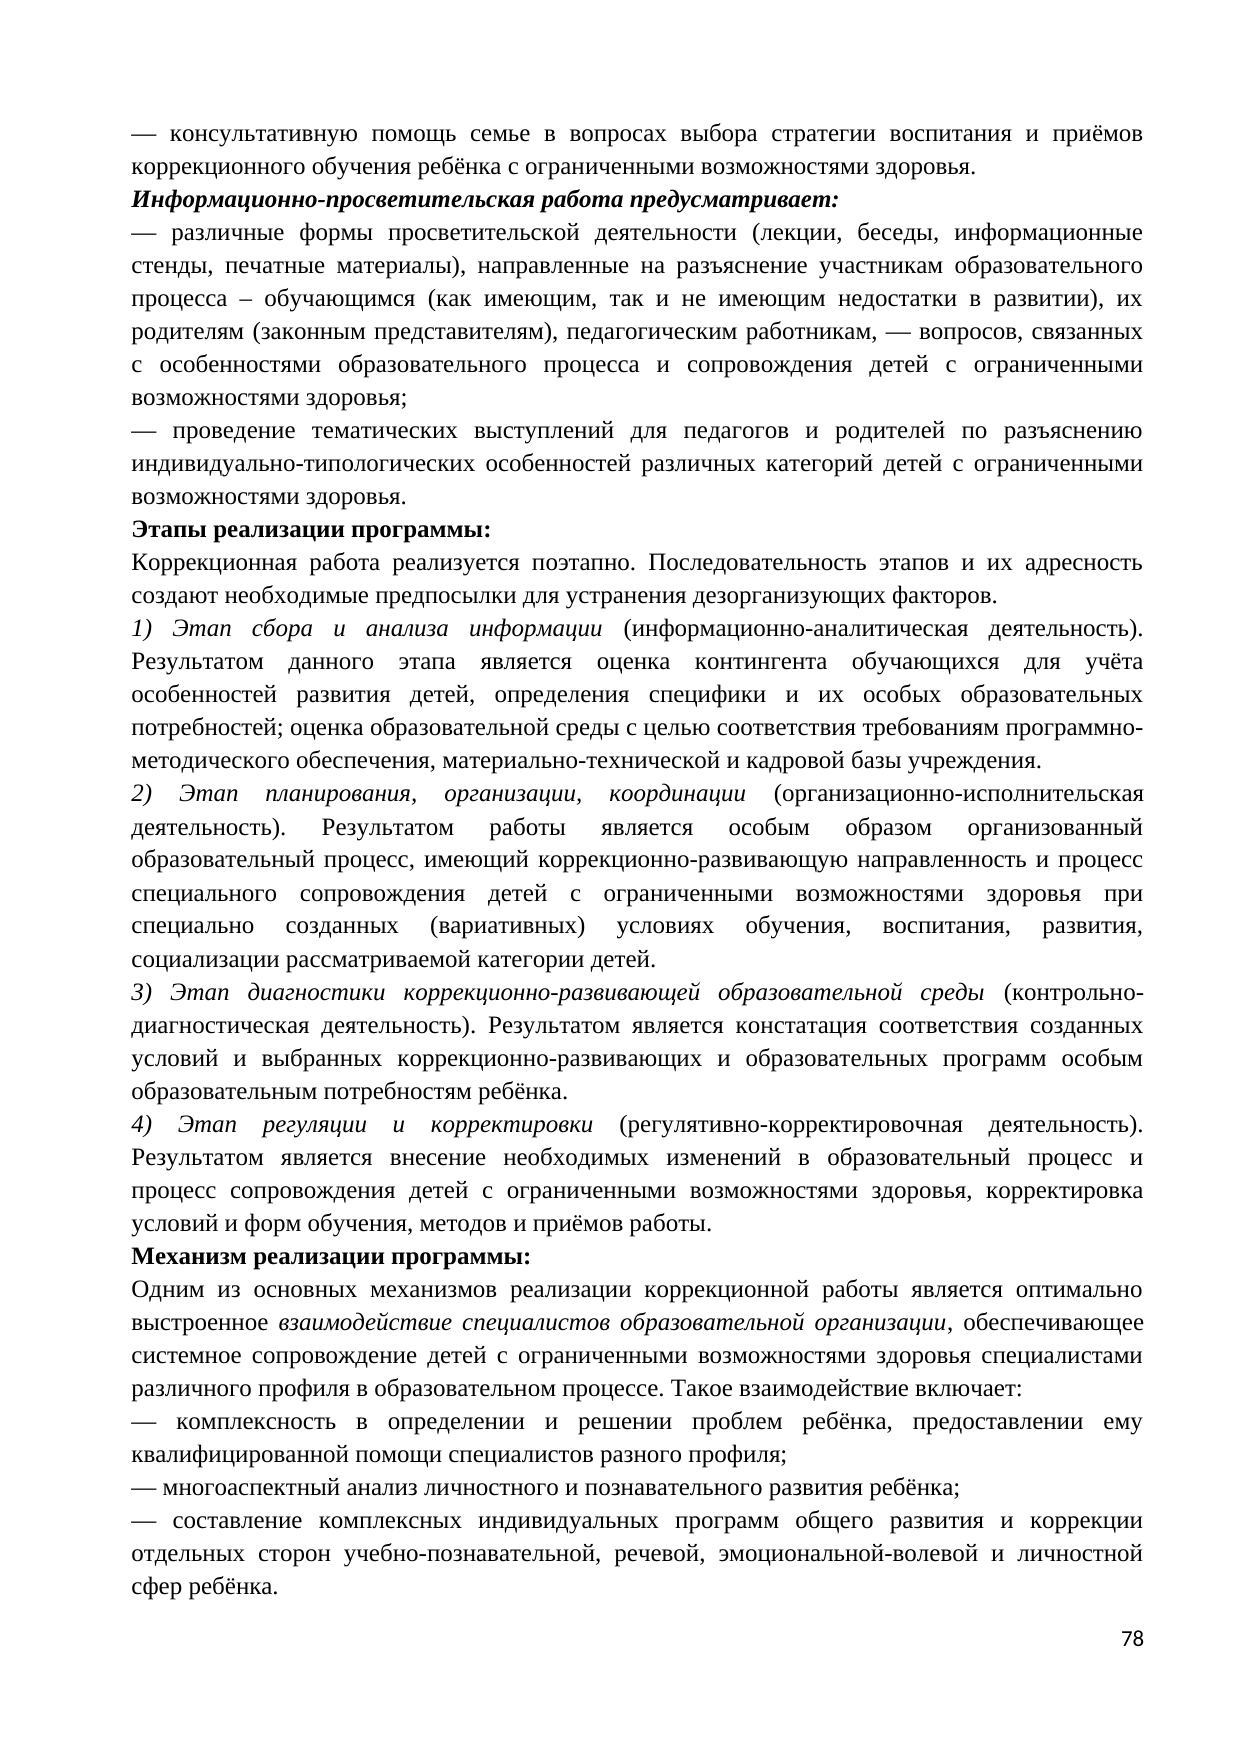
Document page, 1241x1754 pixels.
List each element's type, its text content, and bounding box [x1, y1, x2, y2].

text Коррекционная работа реализуется поэтапно. Последовательность этапов и их адресность создают необходимые предпосылки для устранения дезорганизующих факторов. [131, 547, 1144, 609]
text — различные формы просветительской деятельности (лекции, беседы, информационные стенды, печатные материалы), направленные на разъяснение участникам образовательного процесса – обучающимся (как имеющим, так и не имеющим недостатки в развитии), их родителям (законным представителям), педагогическим работникам, — вопросов, связанных с особенностями образовательного процесса и сопровождения детей с ограниченными возможностями здоровья; [131, 217, 1144, 411]
text 1) Этап сбора и анализа информации (информационно-аналитическая деятельность). Результатом данного этапа является оценка контингента обучающихся для учёта особенностей развития детей, определения специфики и их особых образовательных потребностей; оценка образовательной среды с целью соответствия требованиям программно-методического обеспечения, материально-технической и кадровой базы учреждения. [131, 613, 1144, 774]
text Информационно-просветительская работа предусматривает: [131, 184, 1144, 213]
text — консультативную помощь семье в вопросах выбора стратегии воспитания и приёмов коррекционного обучения ребёнка с ограниченными возможностями здоровья. [131, 118, 1144, 180]
text Одним из основных механизмов реализации коррекционной работы является оптимально выстроенное взаимодействие специалистов образовательной организации, обеспечивающее системное сопровождение детей с ограниченными возможностями здоровья специалистами различного профиля в образовательном процессе. Такое взаимодействие включает: [131, 1274, 1144, 1402]
text Механизм реализации программы: [131, 1241, 1144, 1269]
text 3) Этап диагностики коррекционно-развивающей образовательной среды (контрольно-диагностическая деятельность). Результатом является констатация соответствия созданных условий и выбранных коррекционно-развивающих и образовательных программ особым образовательным потребностям ребёнка. [131, 977, 1144, 1104]
text — составление комплексных индивидуальных программ общего развития и коррекции отдельных сторон учебно-познавательной, речевой, эмоциональной-волевой и личностной сфер ребёнка. [131, 1505, 1144, 1600]
text — проведение тематических выступлений для педагогов и родителей по разъяснению индивидуально-типологических особенностей различных категорий детей с ограниченными возможностями здоровья. [131, 415, 1144, 510]
text 2) Этап планирования, организации, координации (организационно-исполнительская деятельность). Результатом работы является особым образом организованный образовательный процесс, имеющий коррекционно-развивающую направленность и процесс специального сопровождения детей с ограниченными возможностями здоровья при специально созданных (вариативных) условиях обучения, воспитания, развития, социализации рассматриваемой категории детей. [131, 778, 1144, 972]
text 4) Этап регуляции и корректировки (регулятивно-корректировочная деятельность). Результатом является внесение необходимых изменений в образовательный процесс и процесс сопровождения детей с ограниченными возможностями здоровья, корректировка условий и форм обучения, методов и приёмов работы. [131, 1109, 1144, 1237]
text — многоаспектный анализ личностного и познавательного развития ребёнка; [131, 1472, 1144, 1501]
text Этапы реализации программы: [131, 514, 1144, 543]
text — комплексность в определении и решении проблем ребёнка, предоставлении ему квалифицированной помощи специалистов разного профиля; [131, 1406, 1144, 1468]
